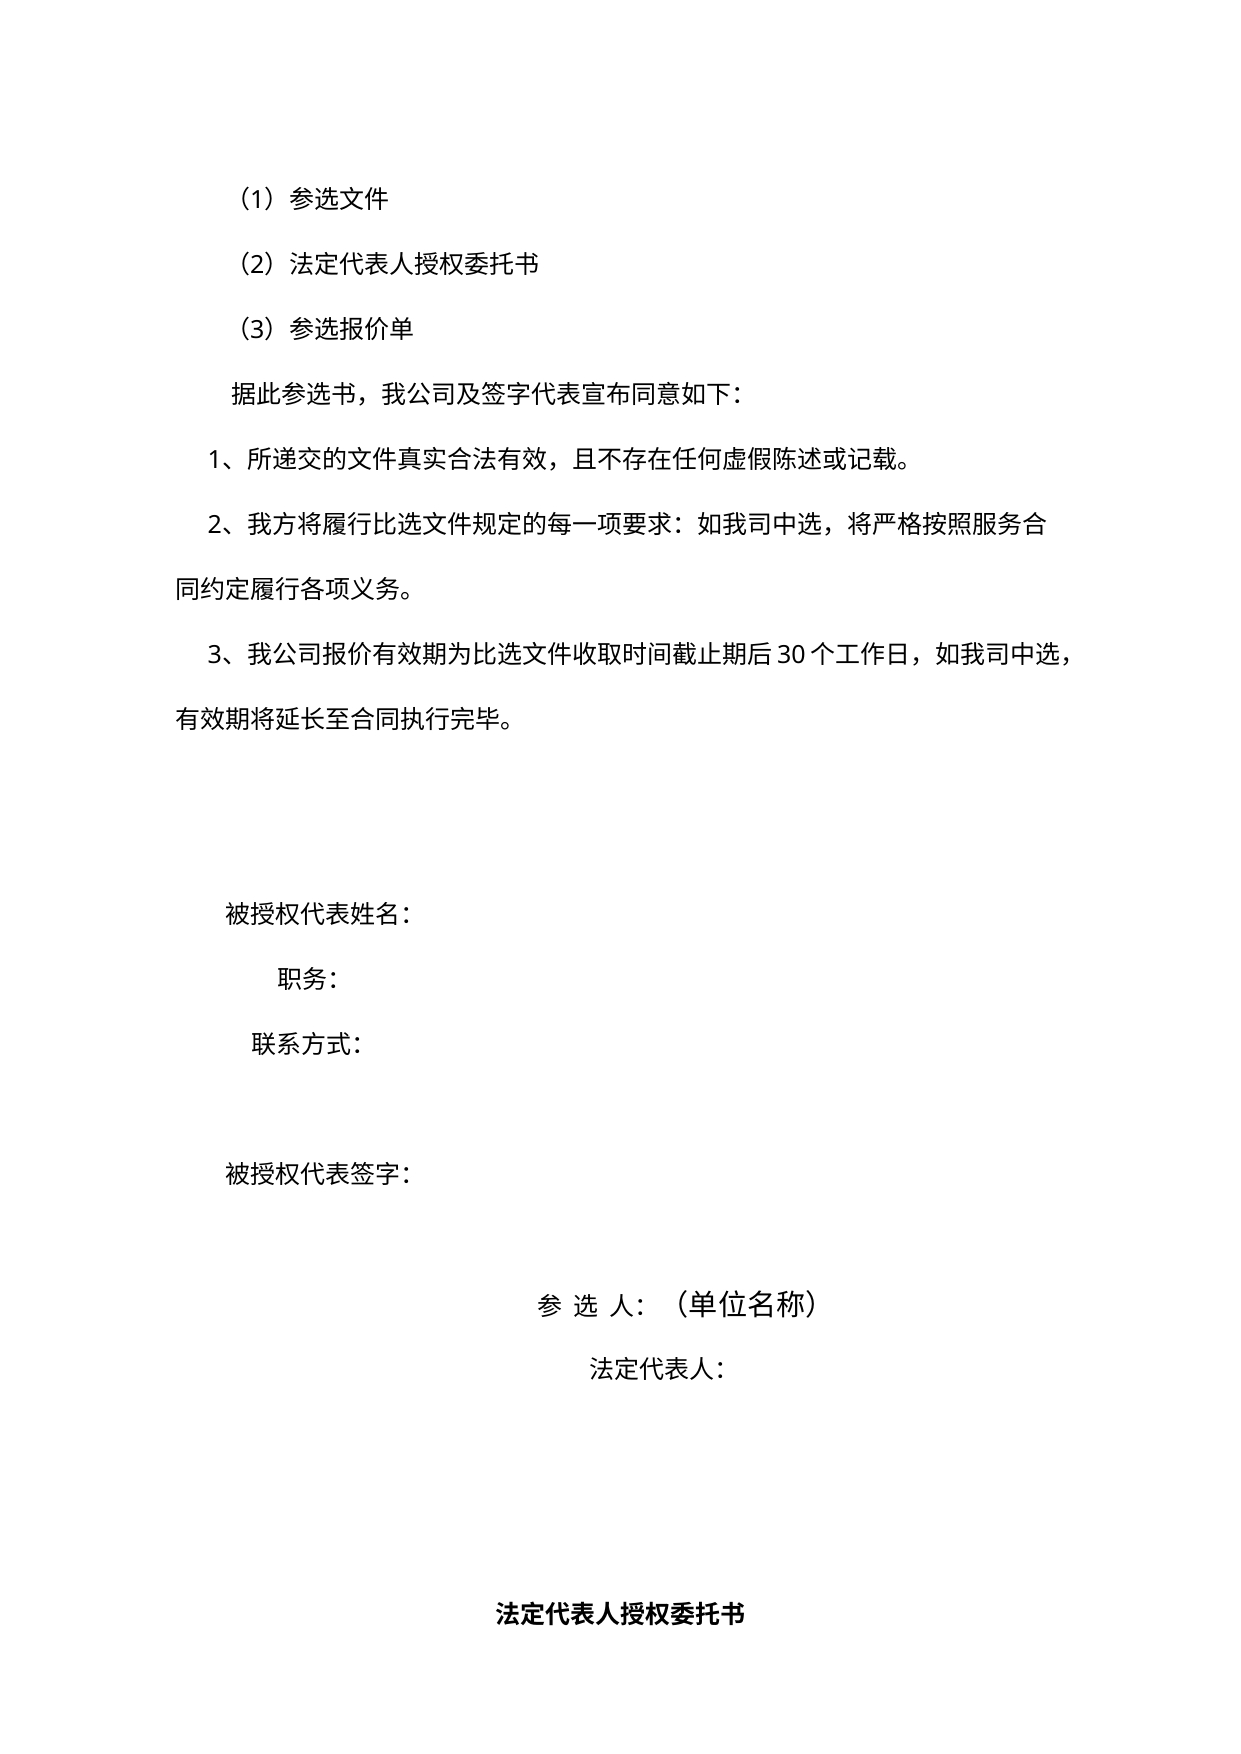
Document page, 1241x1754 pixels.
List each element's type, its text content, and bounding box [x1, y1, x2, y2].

text （1）参选文件 [175, 165, 1065, 230]
text （2）法定代表人授权委托书 [175, 230, 1065, 295]
text 2、我方将履行比选文件规定的每一项要求：如我司中选，将严格按照服务合同约定履行各项义务。 [175, 490, 1065, 620]
text 法定代表人授权委托书 [175, 1595, 1065, 1631]
text 被授权代表签字： [175, 1140, 1065, 1205]
text 1、所递交的文件真实合法有效，且不存在任何虚假陈述或记载。 [175, 425, 1065, 490]
text 职务： [175, 945, 1065, 1010]
text 据此参选书，我公司及签字代表宣布同意如下： [175, 360, 1065, 425]
text 联系方式： [175, 1010, 1065, 1075]
text 法定代表人： [175, 1335, 1065, 1400]
text 被授权代表姓名： [175, 880, 1065, 945]
text 参 选 人：（单位名称） [175, 1270, 1065, 1335]
text （3）参选报价单 [175, 295, 1065, 360]
text 3、我公司报价有效期为比选文件收取时间截止期后30个工作日，如我司中选，有效期将延长至合同执行完毕。 [175, 620, 1065, 750]
